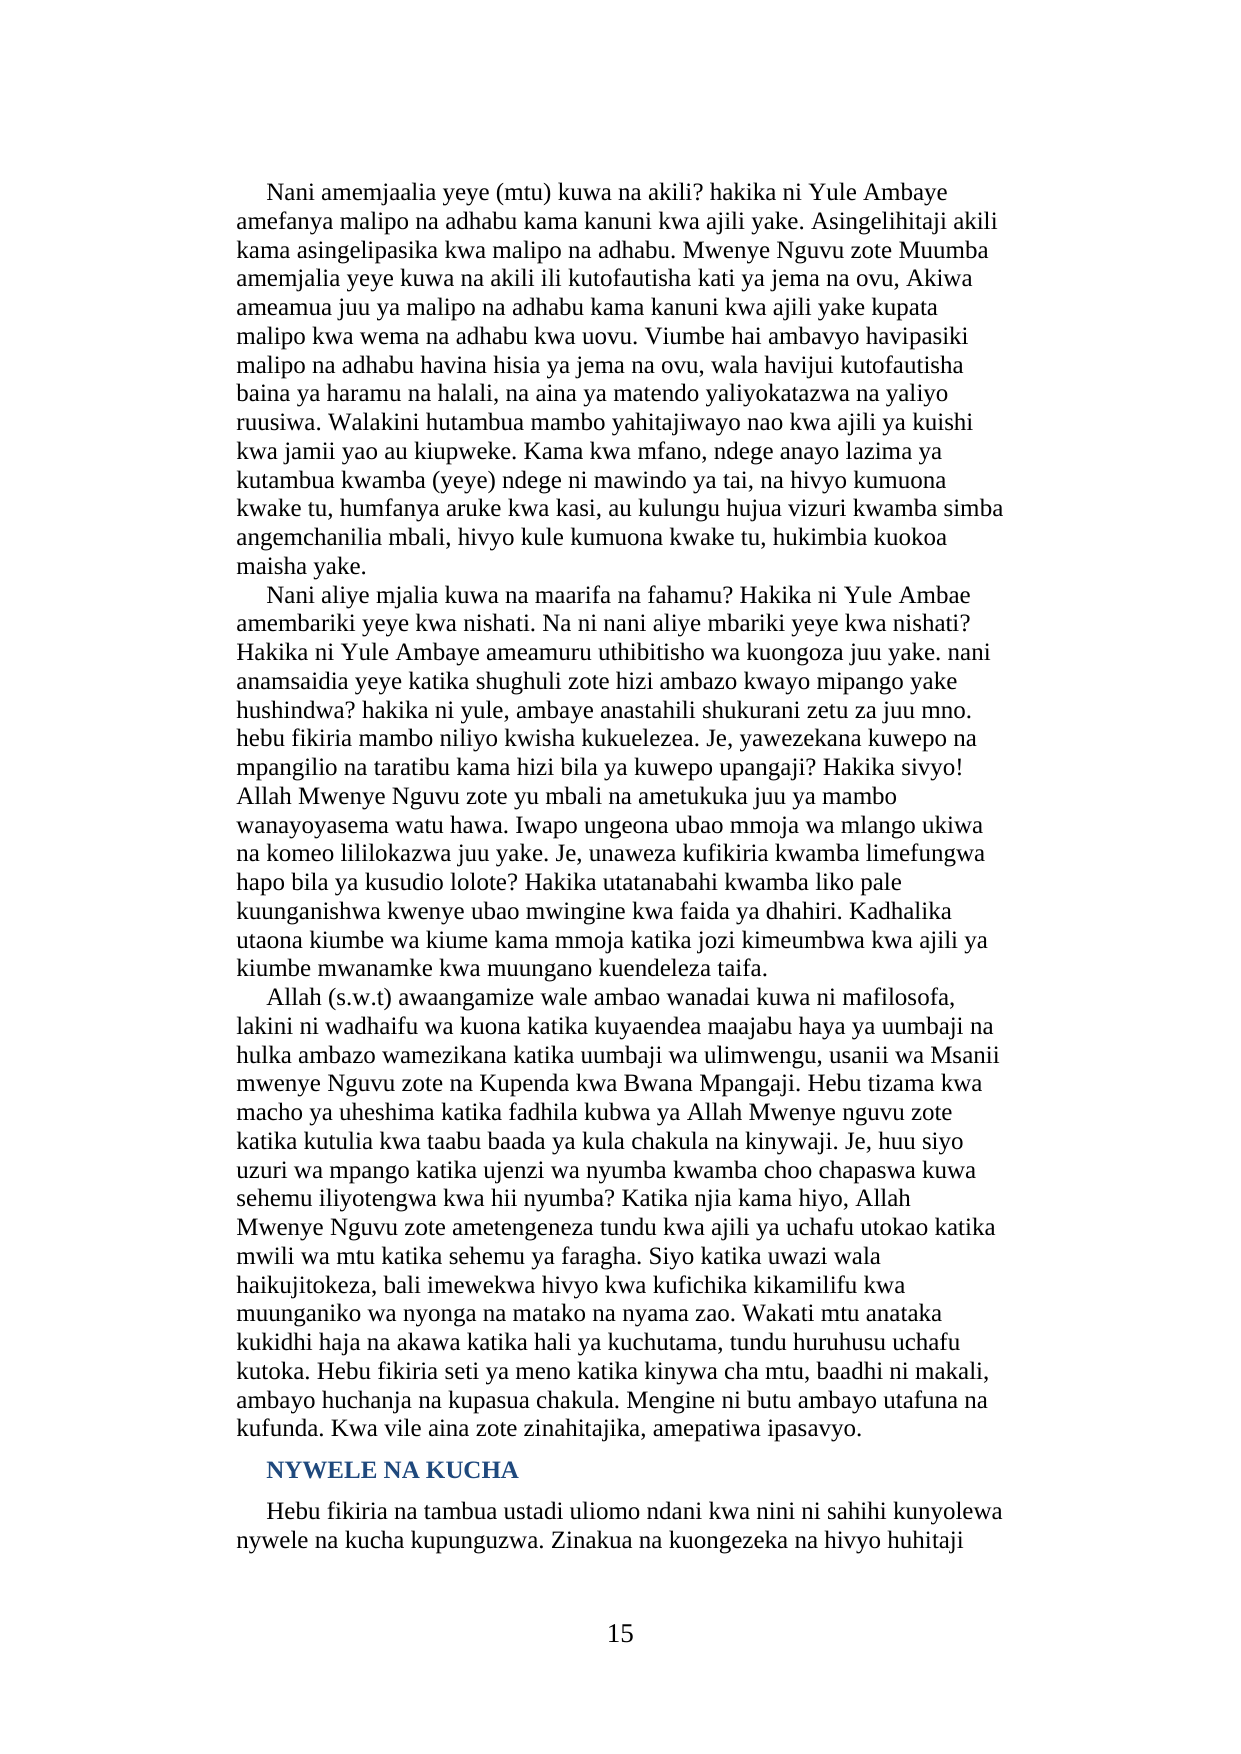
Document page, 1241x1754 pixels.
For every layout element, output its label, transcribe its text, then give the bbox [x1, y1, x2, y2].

subtitle NYWELE NA KUCHA [236, 1455, 1004, 1483]
text Nani aliye mjalia kuwa na maarifa na fahamu? Hakika ni Yule Ambae amembariki yeye kwa nishati. Na ni nani aliye mbariki yeye kwa nishati? Hakika ni Yule Ambaye ameamuru uthibitisho wa kuongoza juu yake. nani anamsaidia yeye katika shughuli zote hizi ambazo kwayo mipango yake hushindwa? hakika ni yule, ambaye anastahili shukurani zetu za juu mno. hebu fikiria mambo niliyo kwisha kukuelezea. Je, yawezekana kuwepo na mpangilio na taratibu kama hizi bila ya kuwepo upangaji? Hakika sivyo! Allah Mwenye Nguvu zote yu mbali na ametukuka juu ya mambo wanayoyasema watu hawa. Iwapo ungeona ubao mmoja wa mlango ukiwa na komeo lililokazwa juu yake. Je, unaweza kufikiria kwamba limefungwa hapo bila ya kusudio lolote? Hakika utatanabahi kwamba liko pale kuunganishwa kwenye ubao mwingine kwa faida ya dhahiri. Kadhalika utaona kiumbe wa kiume kama mmoja katika jozi kimeumbwa kwa ajili ya kiumbe mwanamke kwa muungano kuendeleza taifa. [236, 580, 1004, 982]
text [236, 1496, 1004, 1553]
text Allah (s.w.t) awaangamize wale ambao wanadai kuwa ni mafilosofa, lakini ni wadhaifu wa kuona katika kuyaendea maajabu haya ya uumbaji na hulka ambazo wamezikana katika uumbaji wa ulimwengu, usanii wa Msanii mwenye Nguvu zote na Kupenda kwa Bwana Mpangaji. Hebu tizama kwa macho ya uheshima katika fadhila kubwa ya Allah Mwenye nguvu zote katika kutulia kwa taabu baada ya kula chakula na kinywaji. Je, huu siyo uzuri wa mpango katika ujenzi wa nyumba kwamba choo chapaswa kuwa sehemu iliyotengwa kwa hii nyumba? Katika njia kama hiyo, Allah Mwenye Nguvu zote ametengeneza tundu kwa ajili ya uchafu utokao katika mwili wa mtu katika sehemu ya faragha. Siyo katika uwazi wala haikujitokeza, bali imewekwa hivyo kwa kufichika kikamilifu kwa muunganiko wa nyonga na matako na nyama zao. Wakati mtu anataka kukidhi haja na akawa katika hali ya kuchutama, tundu huruhusu uchafu kutoka. Hebu fikiria seti ya meno katika kinywa cha mtu, baadhi ni makali, ambayo huchanja na kupasua chakula. Mengine ni butu ambayo utafuna na kufunda. Kwa vile aina zote zinahitajika, amepatiwa ipasavyo. [236, 982, 1004, 1442]
text Nani amemjaalia yeye (mtu) kuwa na akili? hakika ni Yule Ambaye amefanya malipo na adhabu kama kanuni kwa ajili yake. Asingelihitaji akili kama asingelipasika kwa malipo na adhabu. Mwenye Nguvu zote Muumba amemjalia yeye kuwa na akili ili kutofautisha kati ya jema na ovu, Akiwa ameamua juu ya malipo na adhabu kama kanuni kwa ajili yake kupata malipo kwa wema na adhabu kwa uovu. Viumbe hai ambavyo havipasiki malipo na adhabu havina hisia ya jema na ovu, wala havijui kutofautisha baina ya haramu na halali, na aina ya matendo yaliyokatazwa na yaliyo ruusiwa. Walakini hutambua mambo yahitajiwayo nao kwa ajili ya kuishi kwa jamii yao au kiupweke. Kama kwa mfano, ndege anayo lazima ya kutambua kwamba (yeye) ndege ni mawindo ya tai, na hivyo kumuona kwake tu, humfanya aruke kwa kasi, au kulungu hujua vizuri kwamba simba angemchanilia mbali, hivyo kule kumuona kwake tu, hukimbia kuokoa maisha yake. [236, 177, 1004, 580]
